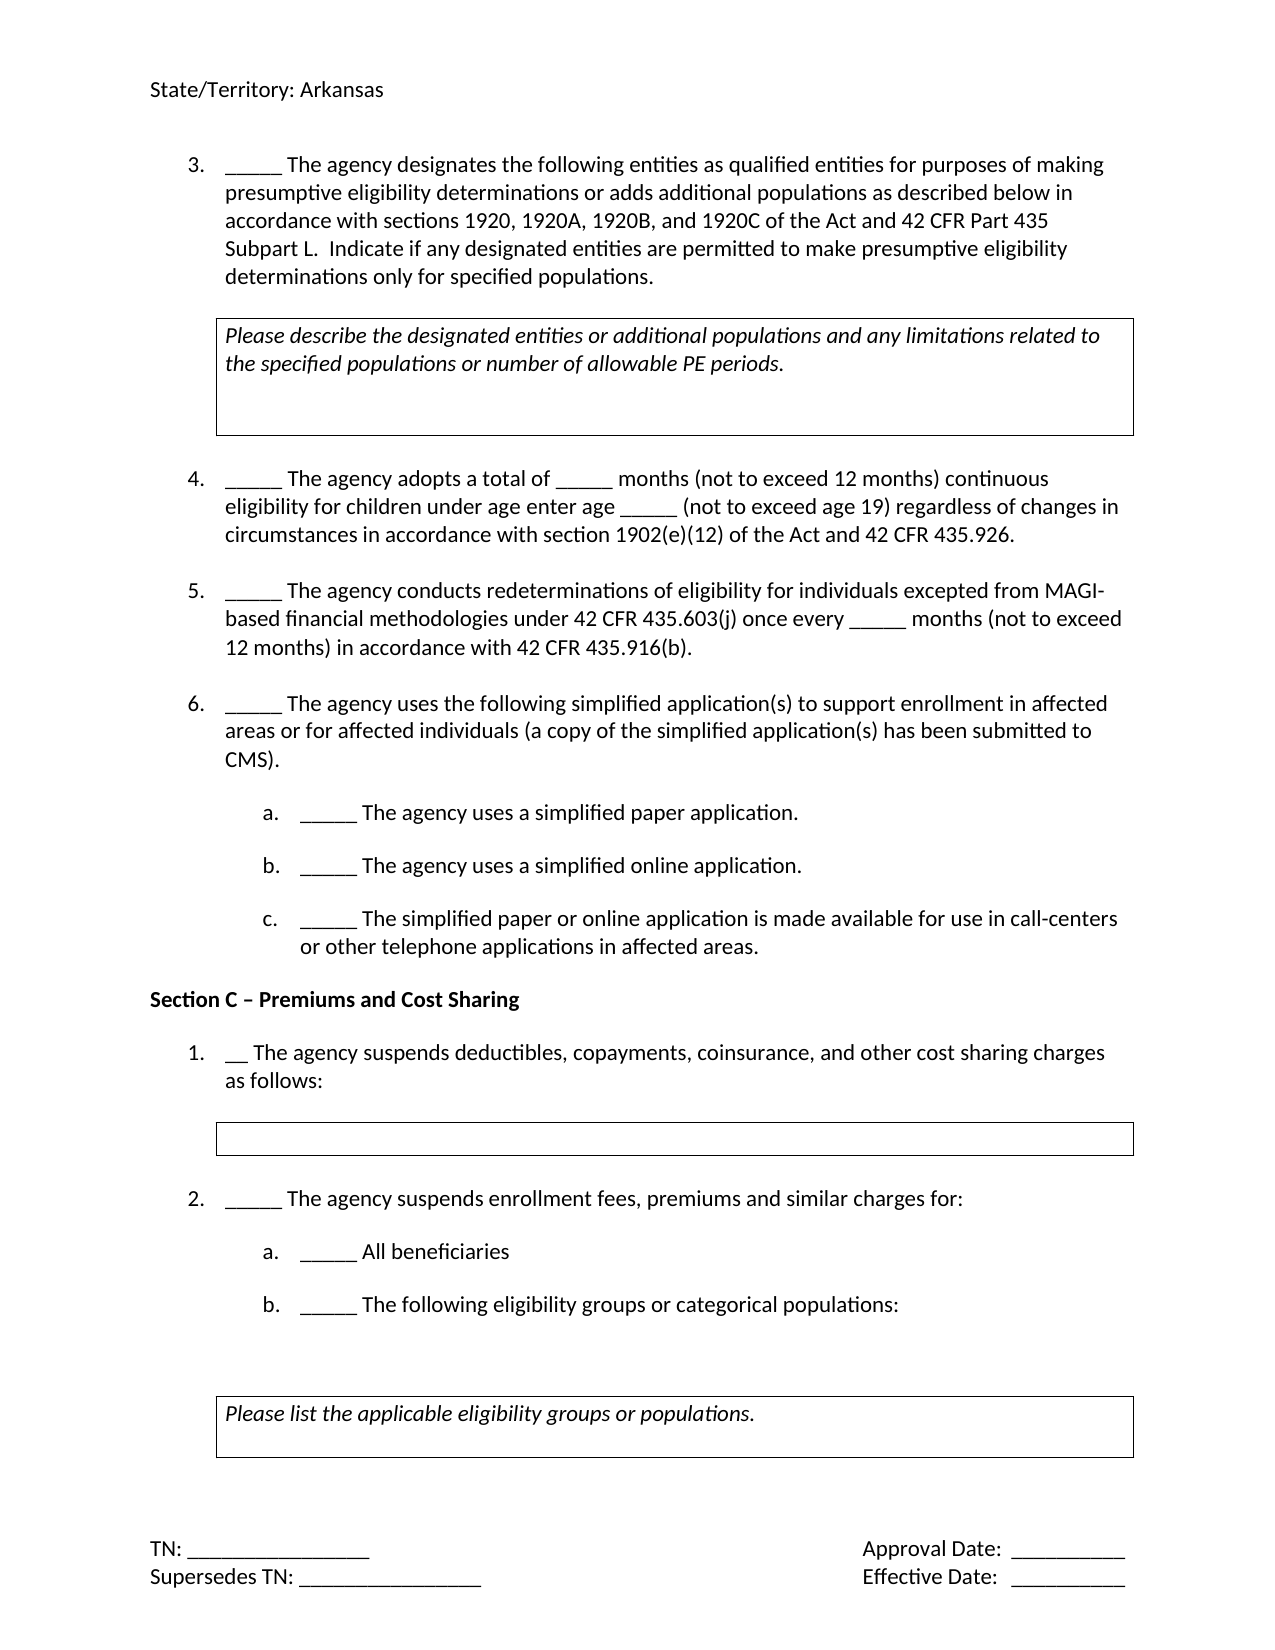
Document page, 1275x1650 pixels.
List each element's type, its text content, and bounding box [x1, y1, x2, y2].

text Please describe the designated entities or additional populations and any limitations related to the specified populations or number of allowable PE periods. [217, 319, 1133, 377]
list __ The agency suspends deductibles, copayments, coinsurance, and other cost sharing charges as follows: [187, 1038, 1125, 1094]
list _____ The agency uses the following simplified application(s) to support enrollment in affected areas or for affected individuals (a copy of the simplified application(s) has been submitted to CMS). [187, 689, 1125, 773]
text Please list the applicable eligibility groups or populations. [217, 1397, 1133, 1427]
list _____ The following eligibility groups or categorical populations: [262, 1290, 1125, 1318]
subtitle Section C – Premiums and Cost Sharing [150, 985, 1125, 1013]
list _____ The simplified paper or online application is made available for use in call-centers or other telephone applications in affected areas. [262, 904, 1125, 960]
list _____ The agency suspends enrollment fees, premiums and similar charges for: [187, 1184, 1125, 1212]
list _____ The agency uses a simplified paper application. [262, 798, 1125, 826]
list _____ The agency adopts a total of _____ months (not to exceed 12 months) continuous eligibility for children under age enter age _____ (not to exceed age 19) regardless of changes in circumstances in accordance with section 1902(e)(12) of the Act and 42 CFR 435.926. [187, 464, 1125, 548]
list _____ All beneficiaries [262, 1237, 1125, 1265]
list _____ The agency uses a simplified online application. [262, 851, 1125, 879]
list _____ The agency designates the following entities as qualified entities for purposes of making presumptive eligibility determinations or adds additional populations as described below in accordance with sections 1920, 1920A, 1920B, and 1920C of the Act and 42 CFR Part 435 Subpart L. Indicate if any designated entities are permitted to make presumptive eligibility determinations only for specified populations. [187, 150, 1125, 290]
list _____ The agency conducts redeterminations of eligibility for individuals excepted from MAGI-based financial methodologies under 42 CFR 435.603(j) once every _____ months (not to exceed 12 months) in accordance with 42 CFR 435.916(b). [187, 577, 1125, 661]
